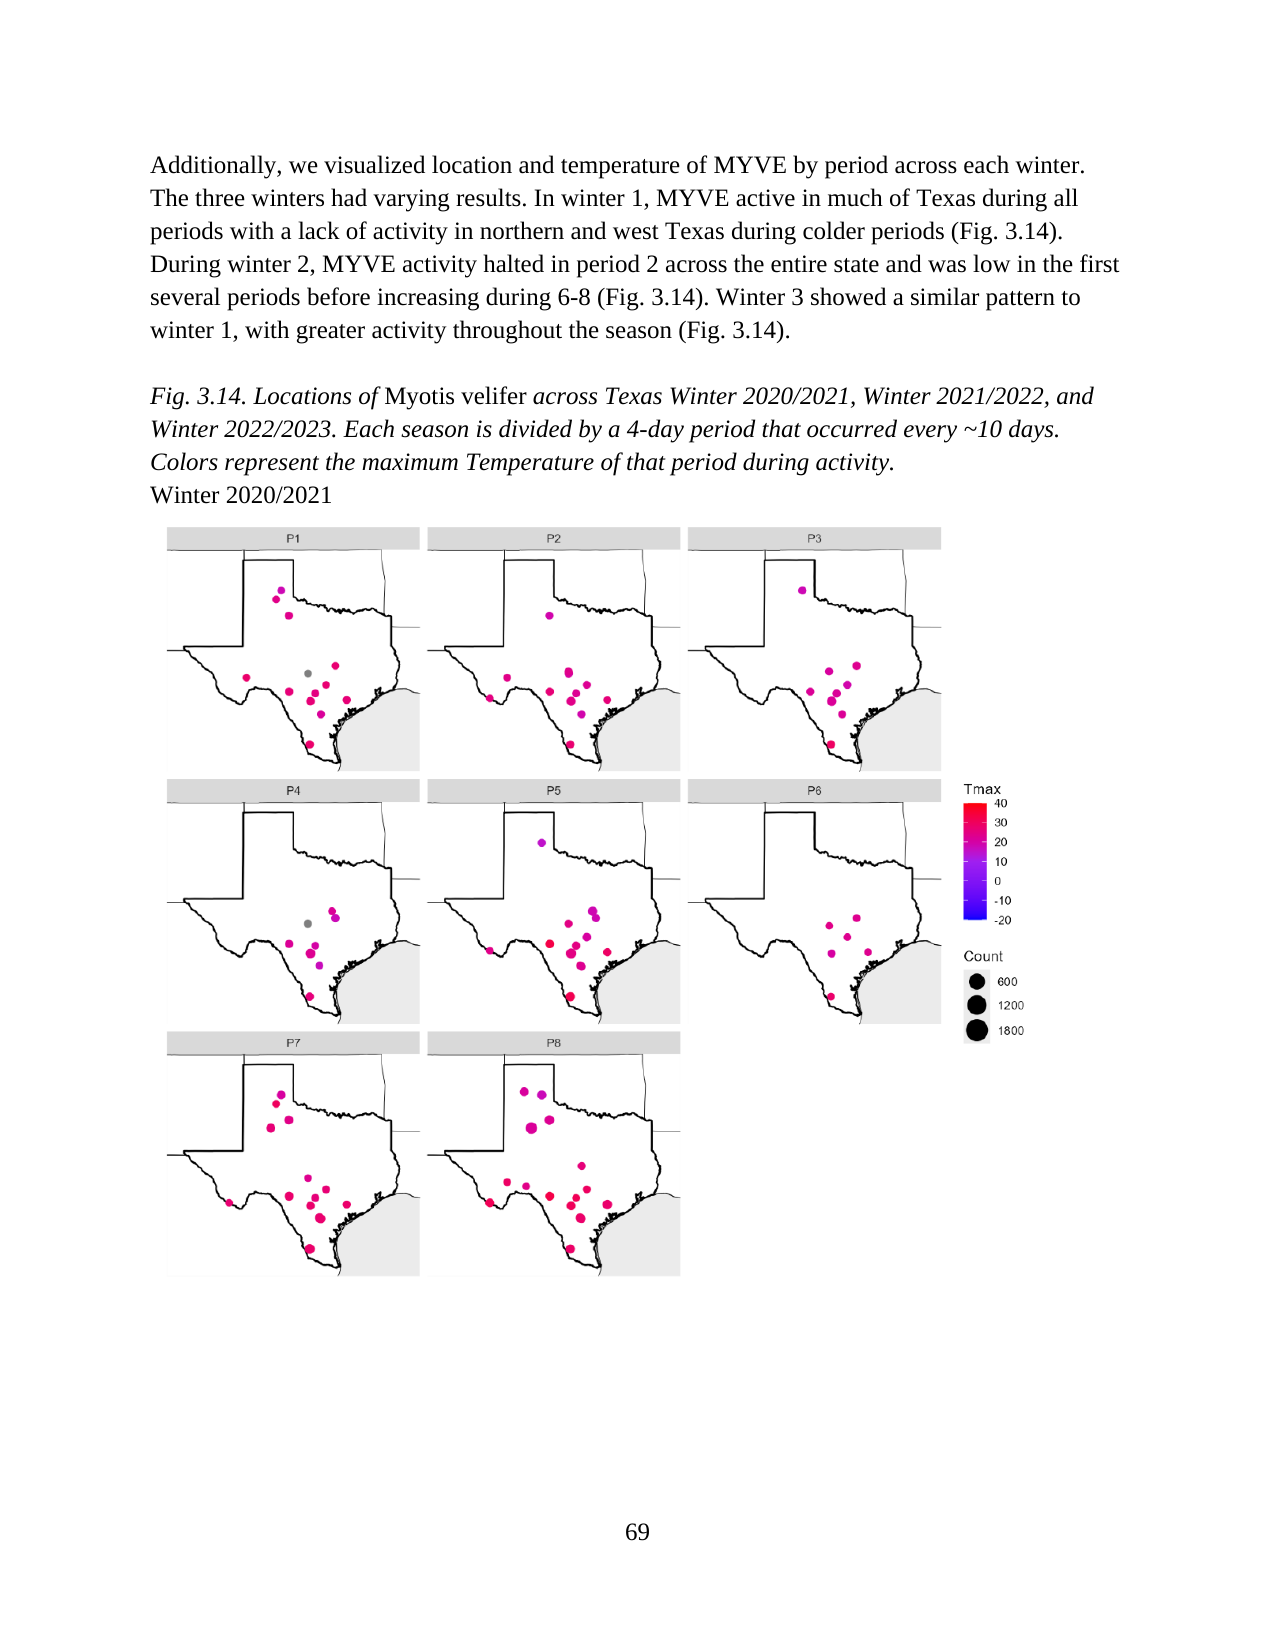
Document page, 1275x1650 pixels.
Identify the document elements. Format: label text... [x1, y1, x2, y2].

picture [150, 513, 1085, 1293]
text Fig. 3.14. Locations of Myotis velifer across Texas Winter 2020/2021, Winter 2021/2022, and Winter 2022/2023. Each season is divided by a 4-day period that occurred every ~10 days. Colors represent the maximum Temperature of that period during activity. [150, 381, 1125, 476]
text Additionally, we visualized location and temperature of MYVE by period across each winter. The three winters had varying results. In winter 1, MYVE active in much of Texas during all periods with a lack of activity in northern and west Texas during colder periods (Fig. 3.14). During winter 2, MYVE activity halted in period 2 across the entire state and was low in the first several periods before increasing during 6-8 (Fig. 3.14). Winter 3 showed a similar pattern to winter 1, with greater activity throughout the season (Fig. 3.14). [150, 150, 1125, 344]
text Winter 2020/2021 [150, 480, 1125, 509]
